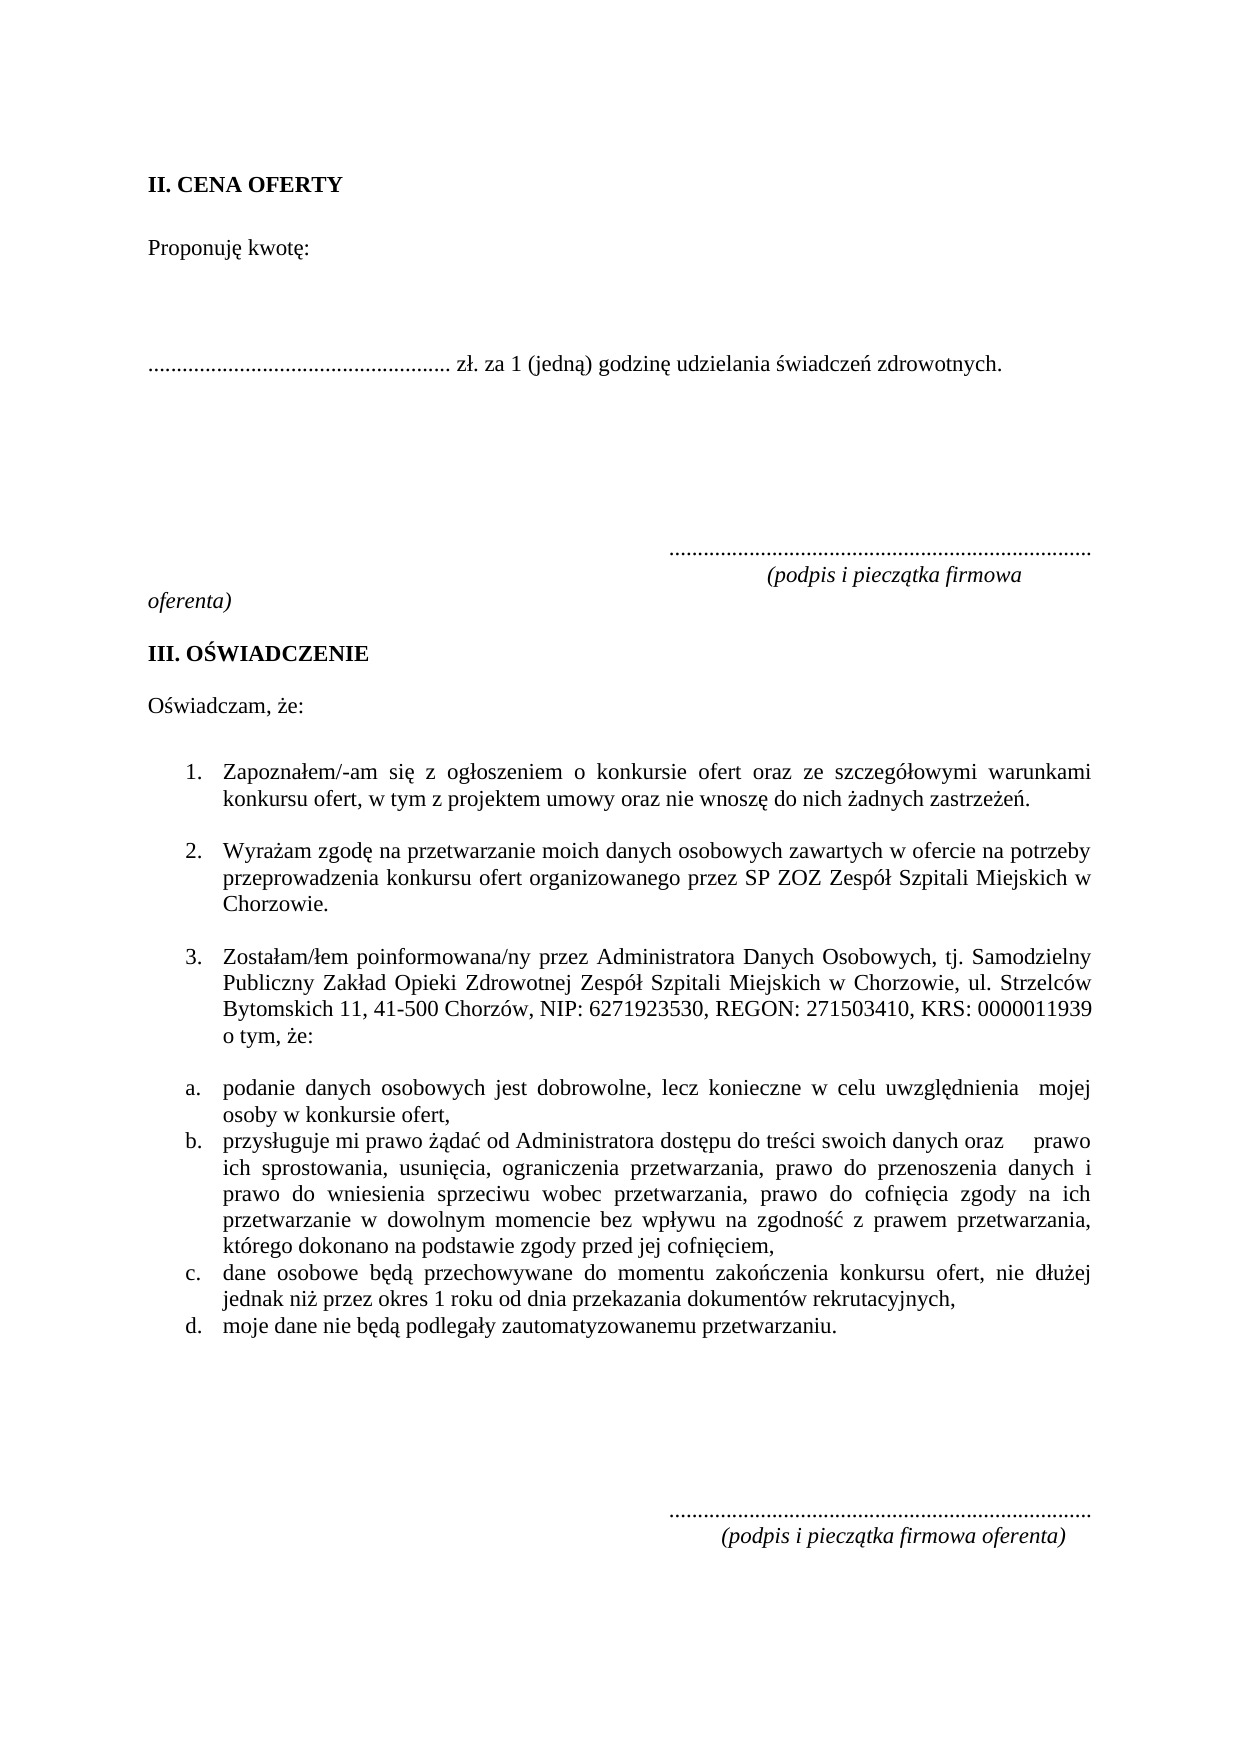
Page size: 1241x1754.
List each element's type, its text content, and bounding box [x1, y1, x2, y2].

text Oświadczam, że: [148, 692, 1093, 719]
text II. CENA OFERTY [148, 171, 1093, 197]
text Proponuję kwotę: [148, 234, 1093, 260]
list Zapoznałem/-am się z ogłoszeniem o konkursie ofert oraz ze szczegółowymi warunkami konkursu ofert, w tym z projektem umowy oraz nie wnoszę do nich żadnych zastrzeżeń. [185, 758, 1093, 811]
text .......................................................................... [148, 534, 1093, 561]
text .......................................................................... [148, 1496, 1093, 1522]
list Zostałam/łem poinformowana/ny przez Administratora Danych Osobowych, tj. Samodzielny Publiczny Zakład Opieki Zdrowotnej Zespół Szpitali Miejskich w Chorzowie, ul. Strzelców Bytomskich 11, 41-500 Chorzów, NIP: 6271923530, REGON: 271503410, KRS: 0000011939 o tym, że: [185, 943, 1093, 1048]
list dane osobowe będą przechowywane do momentu zakończenia konkursu ofert, nie dłużej jednak niż przez okres 1 roku od dnia przekazania dokumentów rekrutacyjnych, [185, 1259, 1093, 1312]
list podanie danych osobowych jest dobrowolne, lecz konieczne w celu uwzględnienia mojej osoby w konkursie ofert, [185, 1074, 1093, 1127]
list przysługuje mi prawo żądać od Administratora dostępu do treści swoich danych oraz prawo ich sprostowania, usunięcia, ograniczenia przetwarzania, prawo do przenoszenia danych i prawo do wniesienia sprzeciwu wobec przetwarzania, prawo do cofnięcia zgody na ich przetwarzanie w dowolnym momencie bez wpływu na zgodność z prawem przetwarzania, którego dokonano na podstawie zgody przed jej cofnięciem, [185, 1127, 1093, 1259]
list Wyrażam zgodę na przetwarzanie moich danych osobowych zawartych w ofercie na potrzeby przeprowadzenia konkursu ofert organizowanego przez SP ZOZ Zespół Szpitali Miejskich w Chorzowie. [185, 837, 1093, 916]
text (podpis i pieczątka firmowa oferenta) [148, 561, 1093, 613]
list moje dane nie będą podlegały zautomatyzowanemu przetwarzaniu. [185, 1312, 1093, 1338]
text III. OŚWIADCZENIE [148, 640, 1093, 666]
text (podpis i pieczątka firmowa oferenta) [148, 1522, 1093, 1549]
text ..................................................... zł. za 1 (jedną) godzinę udzielania świadczeń zdrowotnych. [148, 350, 1093, 376]
